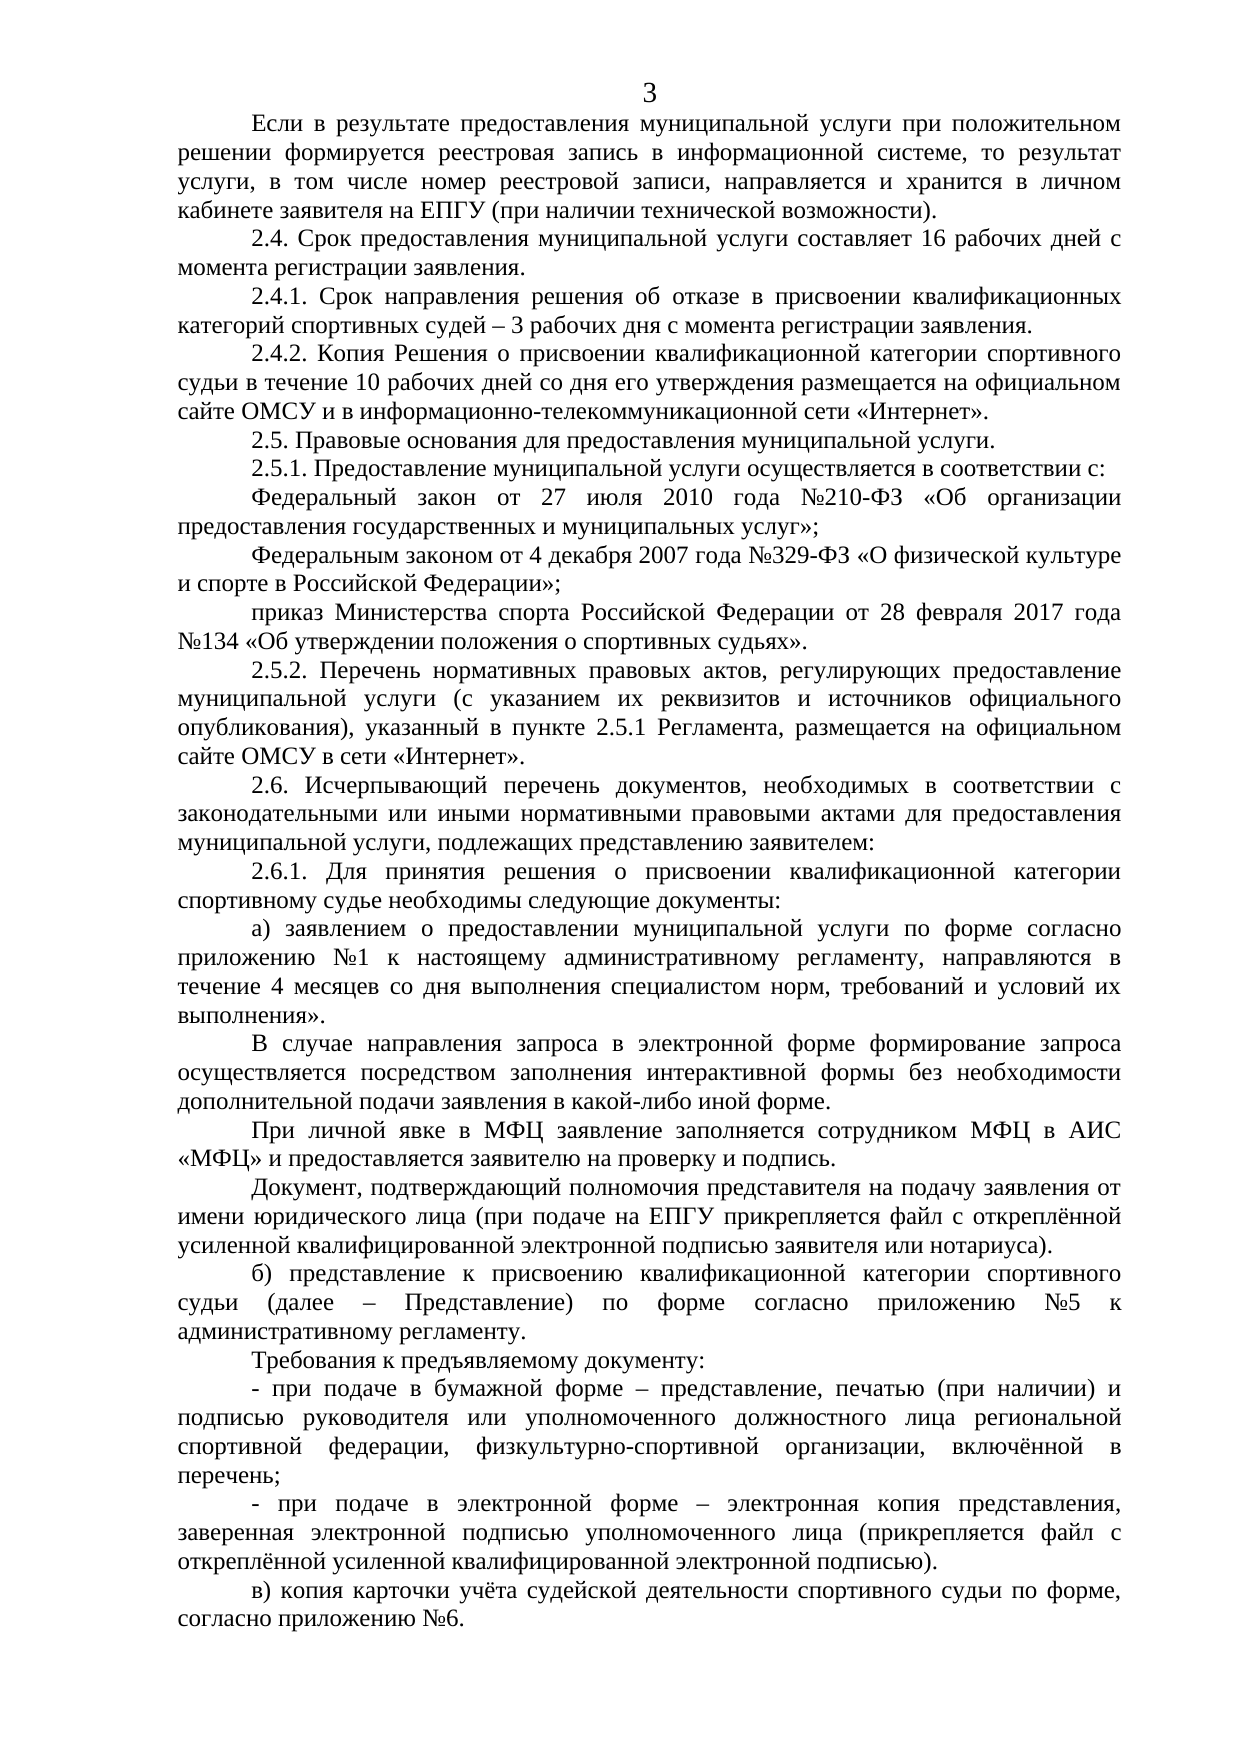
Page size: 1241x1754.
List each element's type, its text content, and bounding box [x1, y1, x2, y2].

text 2.6.1. Для принятия решения о присвоении квалификационной категории спортивному судье необходимы следующие документы: [177, 856, 1122, 913]
text 2.4. Срок предоставления муниципальной услуги составляет 16 рабочих дней с момента регистрации заявления. [177, 223, 1122, 281]
text Требования к предъявляемому документу: [177, 1345, 1122, 1373]
text в) копия карточки учёта судейской деятельности спортивного судьи по форме, согласно приложению №6. [177, 1575, 1122, 1632]
text Документ, подтверждающий полномочия представителя на подачу заявления от имени юридического лица (при подаче на ЕПГУ прикрепляется файл с откреплённой усиленной квалифицированной электронной подписью заявителя или нотариуса). [177, 1172, 1122, 1258]
text - при подаче в электронной форме – электронная копия представления, заверенная электронной подписью уполномоченного лица (прикрепляется файл с откреплённой усиленной квалифицированной электронной подписью). [177, 1488, 1122, 1575]
text Федеральным законом от 4 декабря 2007 года №329-ФЗ «О физической культуре и спорте в Российской Федерации»; [177, 540, 1122, 597]
text а) заявлением о предоставлении муниципальной услуги по форме согласно приложению №1 к настоящему административному регламенту, направляются в течение 4 месяцев со дня выполнения специалистом норм, требований и условий их выполнения». [177, 913, 1122, 1028]
text 2.6. Исчерпывающий перечень документов, необходимых в соответствии с законодательными или иными нормативными правовыми актами для предоставления муниципальной услуги, подлежащих представлению заявителем: [177, 770, 1122, 856]
text б) представление к присвоению квалификационной категории спортивного судьи (далее – Представление) по форме согласно приложению №5 к административному регламенту. [177, 1258, 1122, 1345]
text приказ Министерства спорта Российской Федерации от 28 февраля 2017 года №134 «Об утверждении положения о спортивных судьях». [177, 597, 1122, 655]
text 2.5.2. Перечень нормативных правовых актов, регулирующих предоставление муниципальной услуги (с указанием их реквизитов и источников официального опубликования), указанный в пункте 2.5.1 Регламента, размещается на официальном сайте ОМСУ в сети «Интернет». [177, 655, 1122, 770]
text 2.4.1. Срок направления решения об отказе в присвоении квалификационных категорий спортивных судей – 3 рабочих дня с момента регистрации заявления. [177, 281, 1122, 338]
text При личной явке в МФЦ заявление заполняется сотрудником МФЦ в АИС «МФЦ» и предоставляется заявителю на проверку и подпись. [177, 1115, 1122, 1172]
text В случае направления запроса в электронной форме формирование запроса осуществляется посредством заполнения интерактивной формы без необходимости дополнительной подачи заявления в какой-либо иной форме. [177, 1028, 1122, 1115]
text 2.5. Правовые основания для предоставления муниципальной услуги. [177, 425, 1122, 453]
text Если в результате предоставления муниципальной услуги при положительном решении формируется реестровая запись в информационной системе, то результат услуги, в том числе номер реестровой записи, направляется и хранится в личном кабинете заявителя на ЕПГУ (при наличии технической возможности). [177, 108, 1122, 223]
text Федеральный закон от 27 июля 2010 года №210-ФЗ «Об организации предоставления государственных и муниципальных услуг»; [177, 482, 1122, 540]
text 2.4.2. Копия Решения о присвоении квалификационной категории спортивного судьи в течение 10 рабочих дней со дня его утверждения размещается на официальном сайте ОМСУ и в информационно-телекоммуникационной сети «Интернет». [177, 338, 1122, 425]
text - при подаче в бумажной форме – представление, печатью (при наличии) и подписью руководителя или уполномоченного должностного лица региональной спортивной федерации, физкультурно-спортивной организации, включённой в перечень; [177, 1373, 1122, 1488]
text 2.5.1. Предоставление муниципальной услуги осуществляется в соответствии с: [177, 453, 1122, 482]
